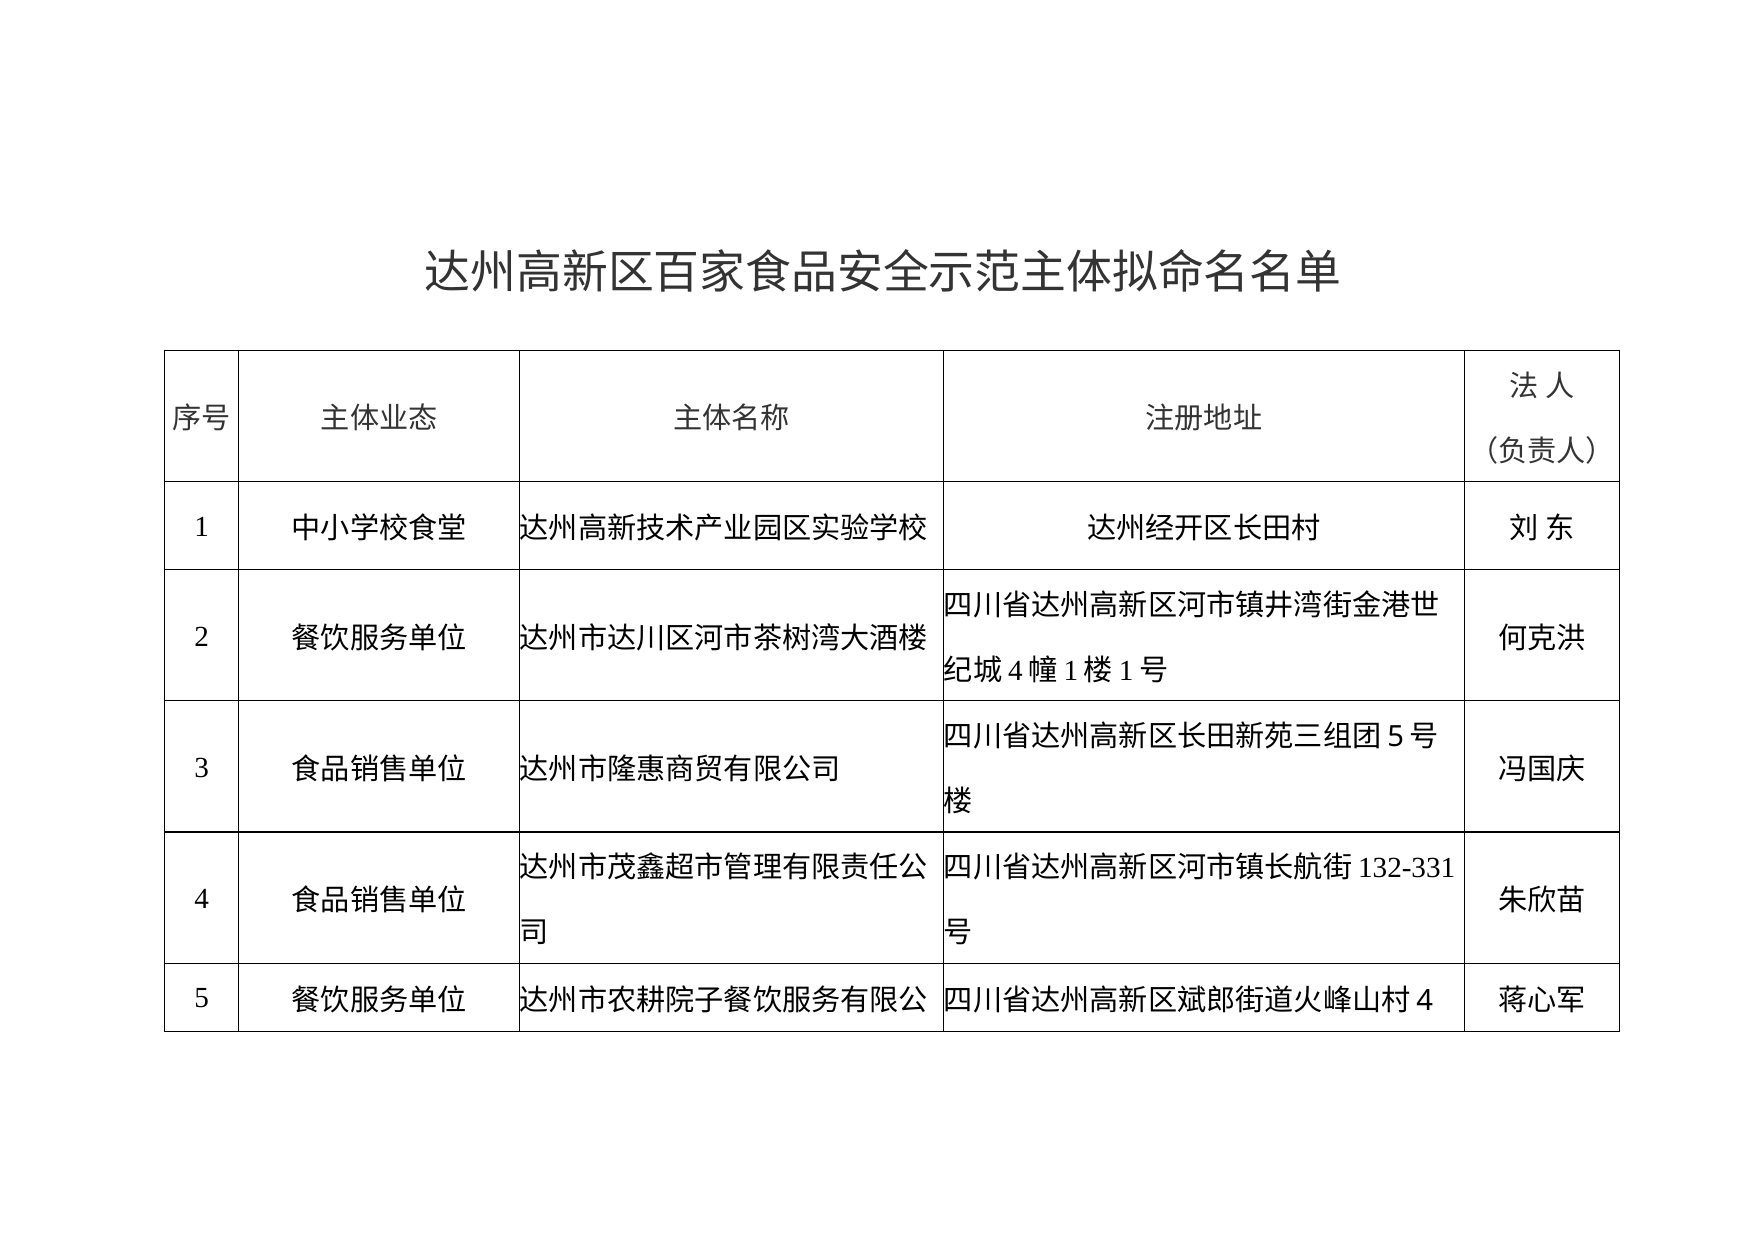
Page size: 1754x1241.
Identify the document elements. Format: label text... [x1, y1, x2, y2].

table_header 主体业态 [239, 351, 519, 481]
table_cell 食品销售单位 [239, 833, 519, 962]
table_cell 中小学校食堂 [239, 482, 519, 569]
table_cell 四川省达州高新区河市镇井湾街金港世纪城4幢1楼1号 [944, 570, 1464, 700]
table_cell 达州市达川区河市茶树湾大酒楼 [520, 570, 943, 700]
table_cell 餐饮服务单位 [239, 964, 519, 1031]
table_cell 朱欣苗 [1465, 833, 1619, 962]
table_cell 达州市茂鑫超市管理有限责任公司 [520, 833, 943, 962]
table_cell 1 [165, 482, 238, 569]
table_cell 四川省达州高新区长田新苑三组团5号楼 [944, 701, 1464, 831]
table_cell 刘 东 [1465, 482, 1619, 569]
table_cell 何克洪 [1465, 570, 1619, 700]
table_cell 3 [165, 701, 238, 831]
table_cell 达州高新技术产业园区实验学校 [520, 482, 943, 569]
table_header 主体名称 [520, 351, 943, 481]
table_cell 4 [165, 833, 238, 962]
table_header 法 人 （负责人） [1465, 351, 1619, 481]
table_cell 四川省达州高新区河市镇长航街132-331号 [944, 833, 1464, 962]
table_cell 食品销售单位 [239, 701, 519, 831]
table_header 序号 [165, 351, 238, 481]
table_cell 达州市农耕院子餐饮服务有限公司 [520, 964, 943, 1031]
table_cell 餐饮服务单位 [239, 570, 519, 700]
table_cell 2 [165, 570, 238, 700]
table_cell 冯国庆 [1465, 701, 1619, 831]
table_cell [944, 964, 1464, 1031]
table_cell 5 [165, 964, 238, 1031]
table_cell 达州经开区长田村 [944, 482, 1464, 569]
table_cell 达州市隆惠商贸有限公司 [520, 701, 943, 831]
table_cell 蒋心军 [1465, 964, 1619, 1031]
table_header 注册地址 [944, 351, 1464, 481]
text 达州高新区百家食品安全示范主体拟命名名单 [165, 220, 1600, 317]
